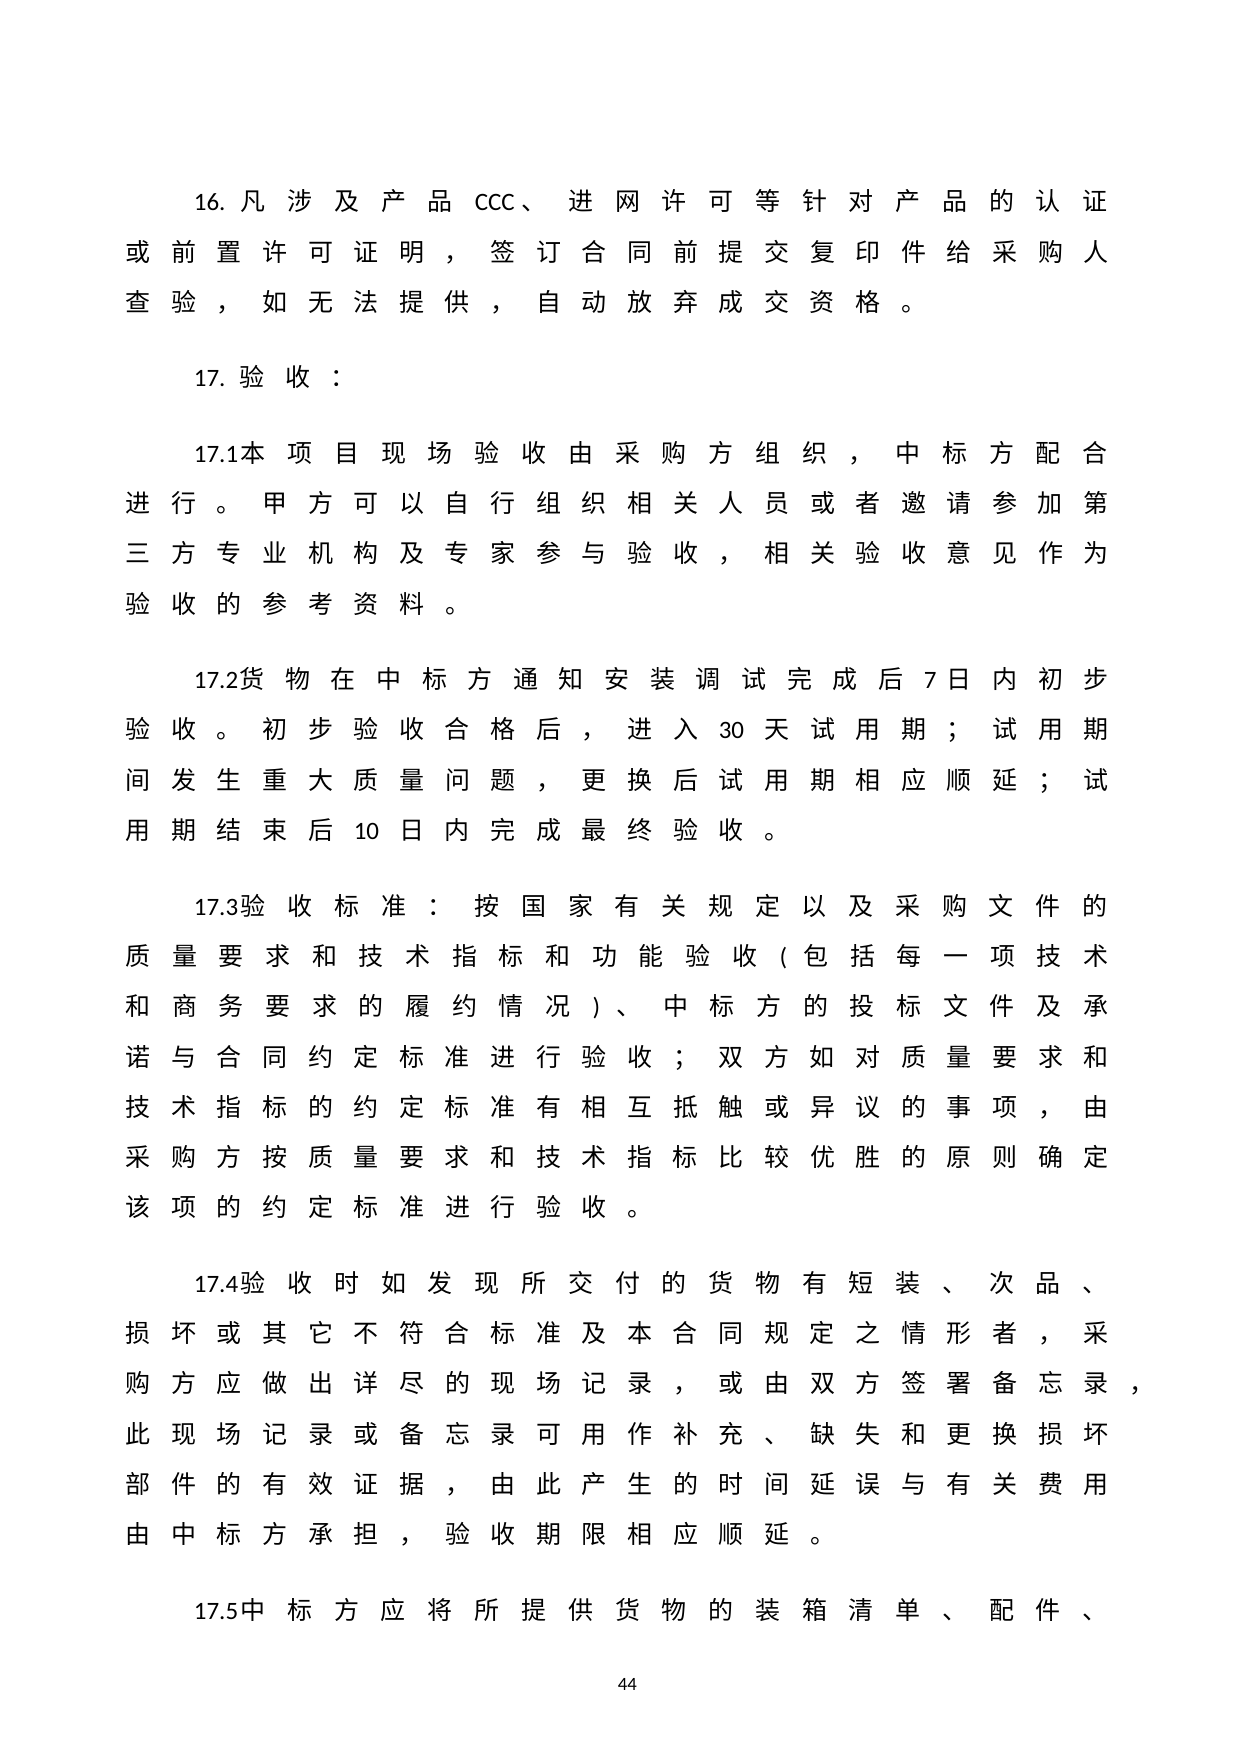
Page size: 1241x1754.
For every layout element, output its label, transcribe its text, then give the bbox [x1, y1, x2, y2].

text 17.验收： [125, 351, 1129, 401]
text 16.凡涉及产品CCC、进网许可等针对产品的认证或前置许可证明，签订合同前提交复印件给采购人查验，如无法提供，自动放弃成交资格。 [125, 175, 1129, 326]
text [125, 1583, 1129, 1634]
text 17.1本项目现场验收由采购方组织，中标方配合进行。甲方可以自行组织相关人员或者邀请参加第三方专业机构及专家参与验收，相关验收意见作为验收的参考资料。 [125, 426, 1129, 628]
text 17.2货物在中标方通知安装调试完成后7日内初步验收。初步验收合格后，进入30天试用期；试用期间发生重大质量问题，更换后试用期相应顺延；试用期结束后10日内完成最终验收。 [125, 653, 1129, 854]
text 17.3验收标准：按国家有关规定以及采购文件的质量要求和技术指标和功能验收(包括每一项技术和商务要求的履约情况)、中标方的投标文件及承诺与合同约定标准进行验收；双方如对质量要求和技术指标的约定标准有相互抵触或异议的事项，由采购方按质量要求和技术指标比较优胜的原则确定该项的约定标准进行验收。 [125, 879, 1129, 1231]
text 17.4验收时如发现所交付的货物有短装、次品、损坏或其它不符合标准及本合同规定之情形者，采购方应做出详尽的现场记录，或由双方签署备忘录，此现场记录或备忘录可用作补充、缺失和更换损坏部件的有效证据，由此产生的时间延误与有关费用由中标方承担，验收期限相应顺延。 [125, 1256, 1129, 1558]
